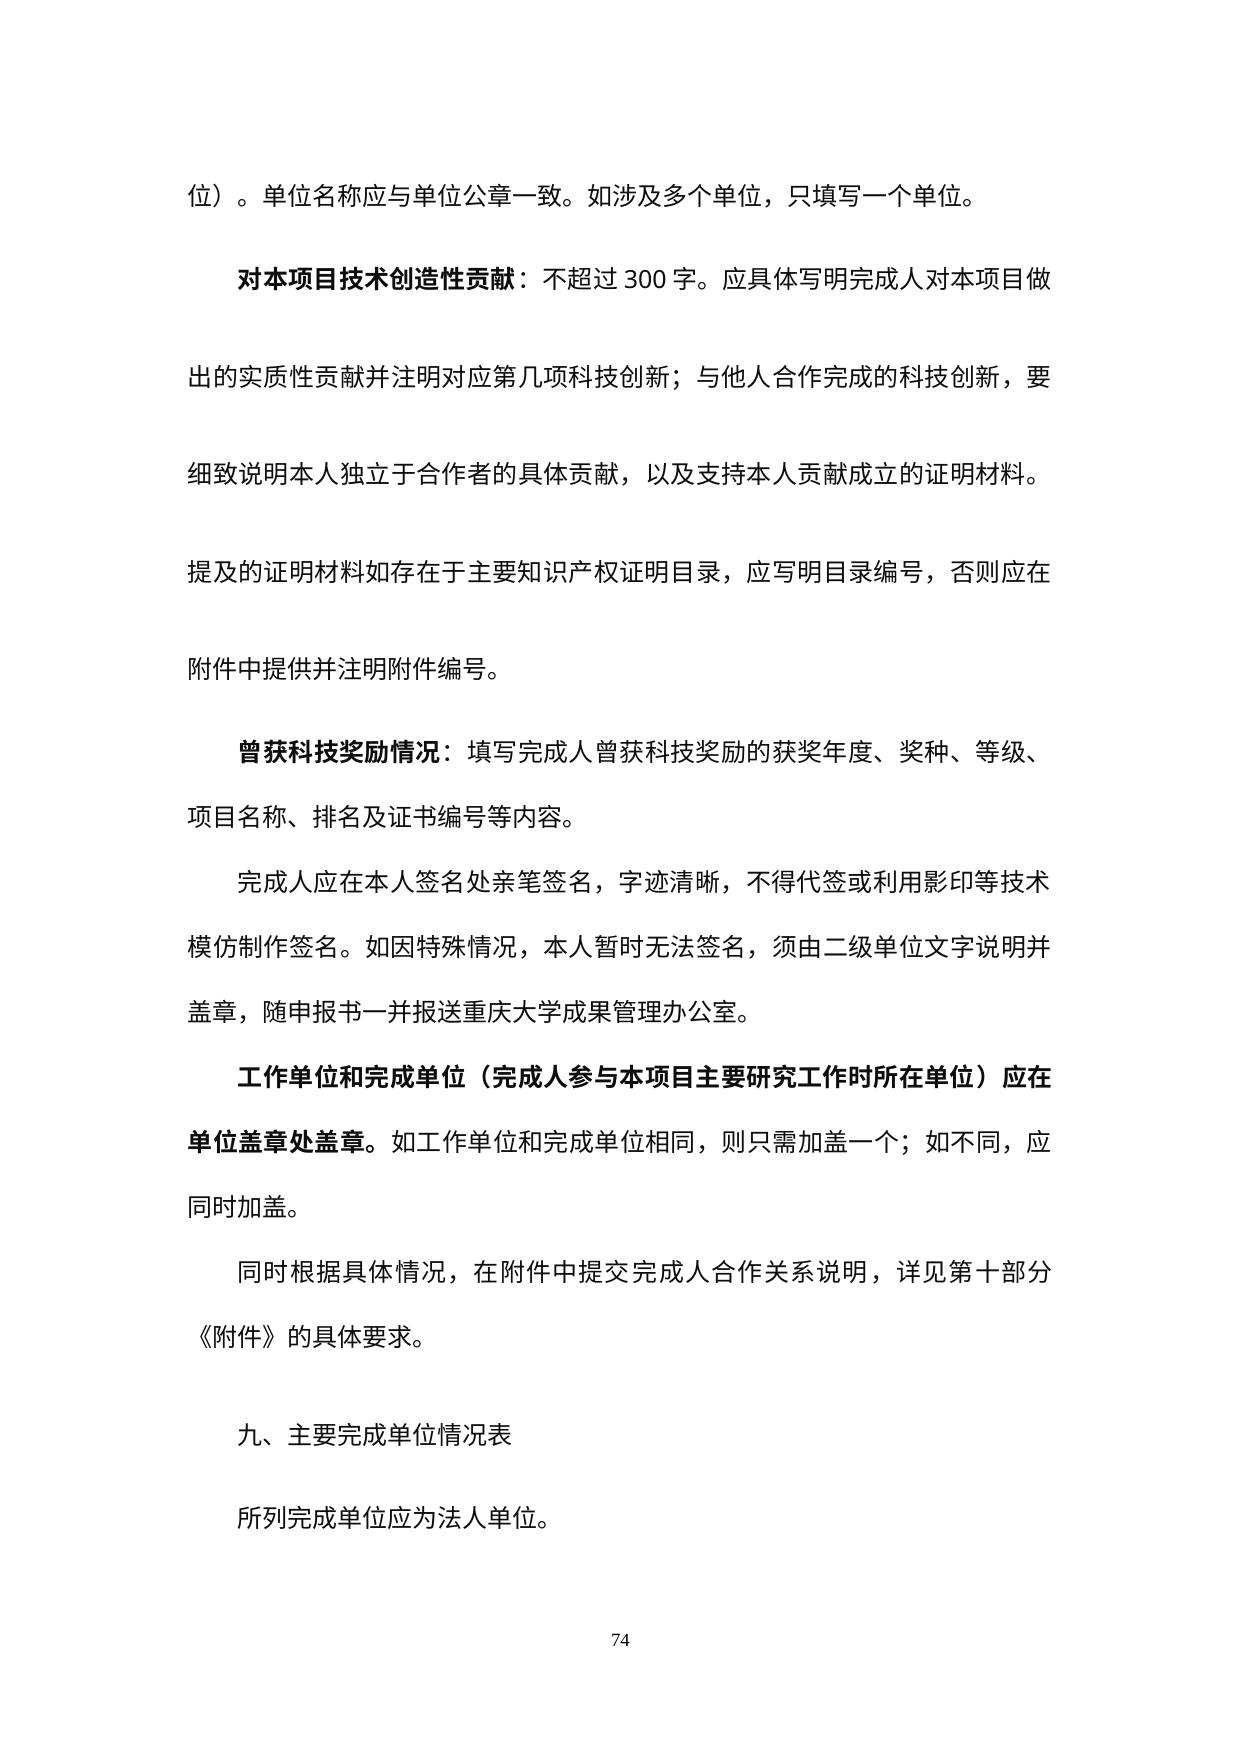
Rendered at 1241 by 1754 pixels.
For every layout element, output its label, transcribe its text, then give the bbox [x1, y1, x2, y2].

text 同时根据具体情况，在附件中提交完成人合作关系说明，详见第十部分《附件》的具体要求。 [187, 1238, 1053, 1368]
text 九、主要完成单位情况表 [187, 1401, 1053, 1466]
text 曾获科技奖励情况：填写完成人曾获科技奖励的获奖年度、奖种、等级、项目名称、排名及证书编号等内容。 [187, 718, 1053, 848]
text 对本项目技术创造性贡献：不超过300字。应具体写明完成人对本项目做出的实质性贡献并注明对应第几项科技创新；与他人合作完成的科技创新，要细致说明本人独立于合作者的具体贡献，以及支持本人贡献成立的证明材料。提及的证明材料如存在于主要知识产权证明目录，应写明目录编号，否则应在附件中提供并注明附件编号。 [187, 245, 1053, 700]
text 工作单位和完成单位（完成人参与本项目主要研究工作时所在单位）应在单位盖章处盖章。如工作单位和完成单位相同，则只需加盖一个；如不同，应同时加盖。 [187, 1043, 1053, 1238]
text 完成人应在本人签名处亲笔签名，字迹清晰，不得代签或利用影印等技术模仿制作签名。如因特殊情况，本人暂时无法签名，须由二级单位文字说明并盖章，随申报书一并报送重庆大学成果管理办公室。 [187, 848, 1053, 1043]
text 所列完成单位应为法人单位。 [187, 1484, 1053, 1549]
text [187, 162, 1053, 227]
